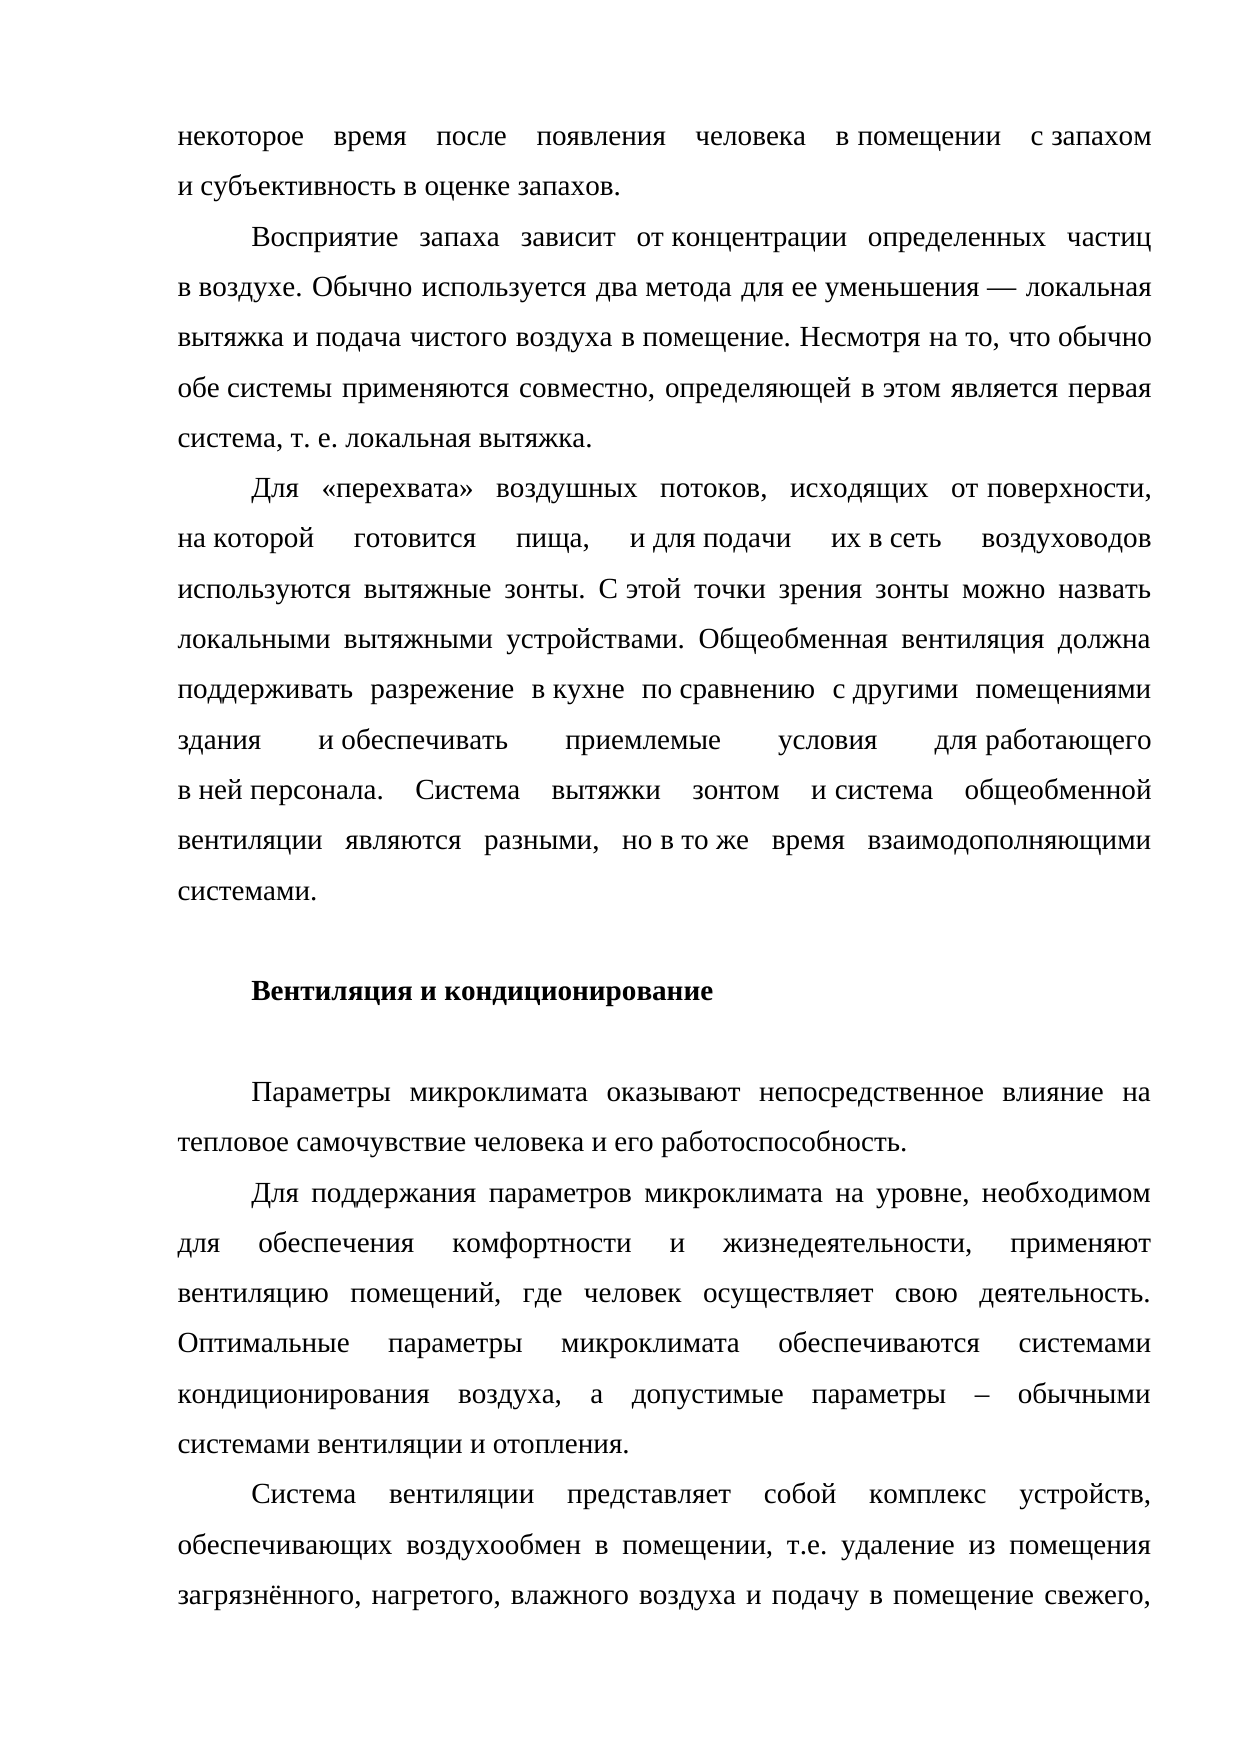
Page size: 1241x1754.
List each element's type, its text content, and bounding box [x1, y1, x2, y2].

text Вентиляция и кондиционирование [177, 973, 1152, 1007]
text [177, 118, 1152, 202]
text Для «перехвата» воздушных потоков, исходящих от поверхности, на которой готовится пища, и для подачи их в сеть воздуховодов используются вытяжные зонты. С этой точки зрения зонты можно назвать локальными вытяжными устройствами. Общеобменная вентиляция должна поддерживать разрежение в кухне по сравнению с другими помещениями здания и обеспечивать приемлемые условия для работающего в ней персонала. Система вытяжки зонтом и система общеобменной вентиляции являются разными, но в то же время взаимодополняющими системами. [177, 470, 1152, 906]
text Для поддержания параметров микроклимата на уровне, необходимом для обеспечения комфортности и жизнедеятельности, применяют вентиляцию помещений, где человек осуществляет свою деятельность. Оптимальные параметры микроклимата обеспечиваются системами кондиционирования воздуха, а допустимые параметры – обычными системами вентиляции и отопления. [177, 1175, 1152, 1460]
text Восприятие запаха зависит от концентрации определенных частиц в воздухе. Обычно используется два метода для ее уменьшения — локальная вытяжка и подача чистого воздуха в помещение. Несмотря на то, что обычно обе системы применяются совместно, определяющей в этом является первая система, т. е. локальная вытяжка. [177, 219, 1152, 453]
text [177, 1477, 1152, 1611]
text Параметры микроклимата оказывают непосредственное влияние на тепловое самочувствие человека и его работоспособность. [177, 1074, 1152, 1158]
